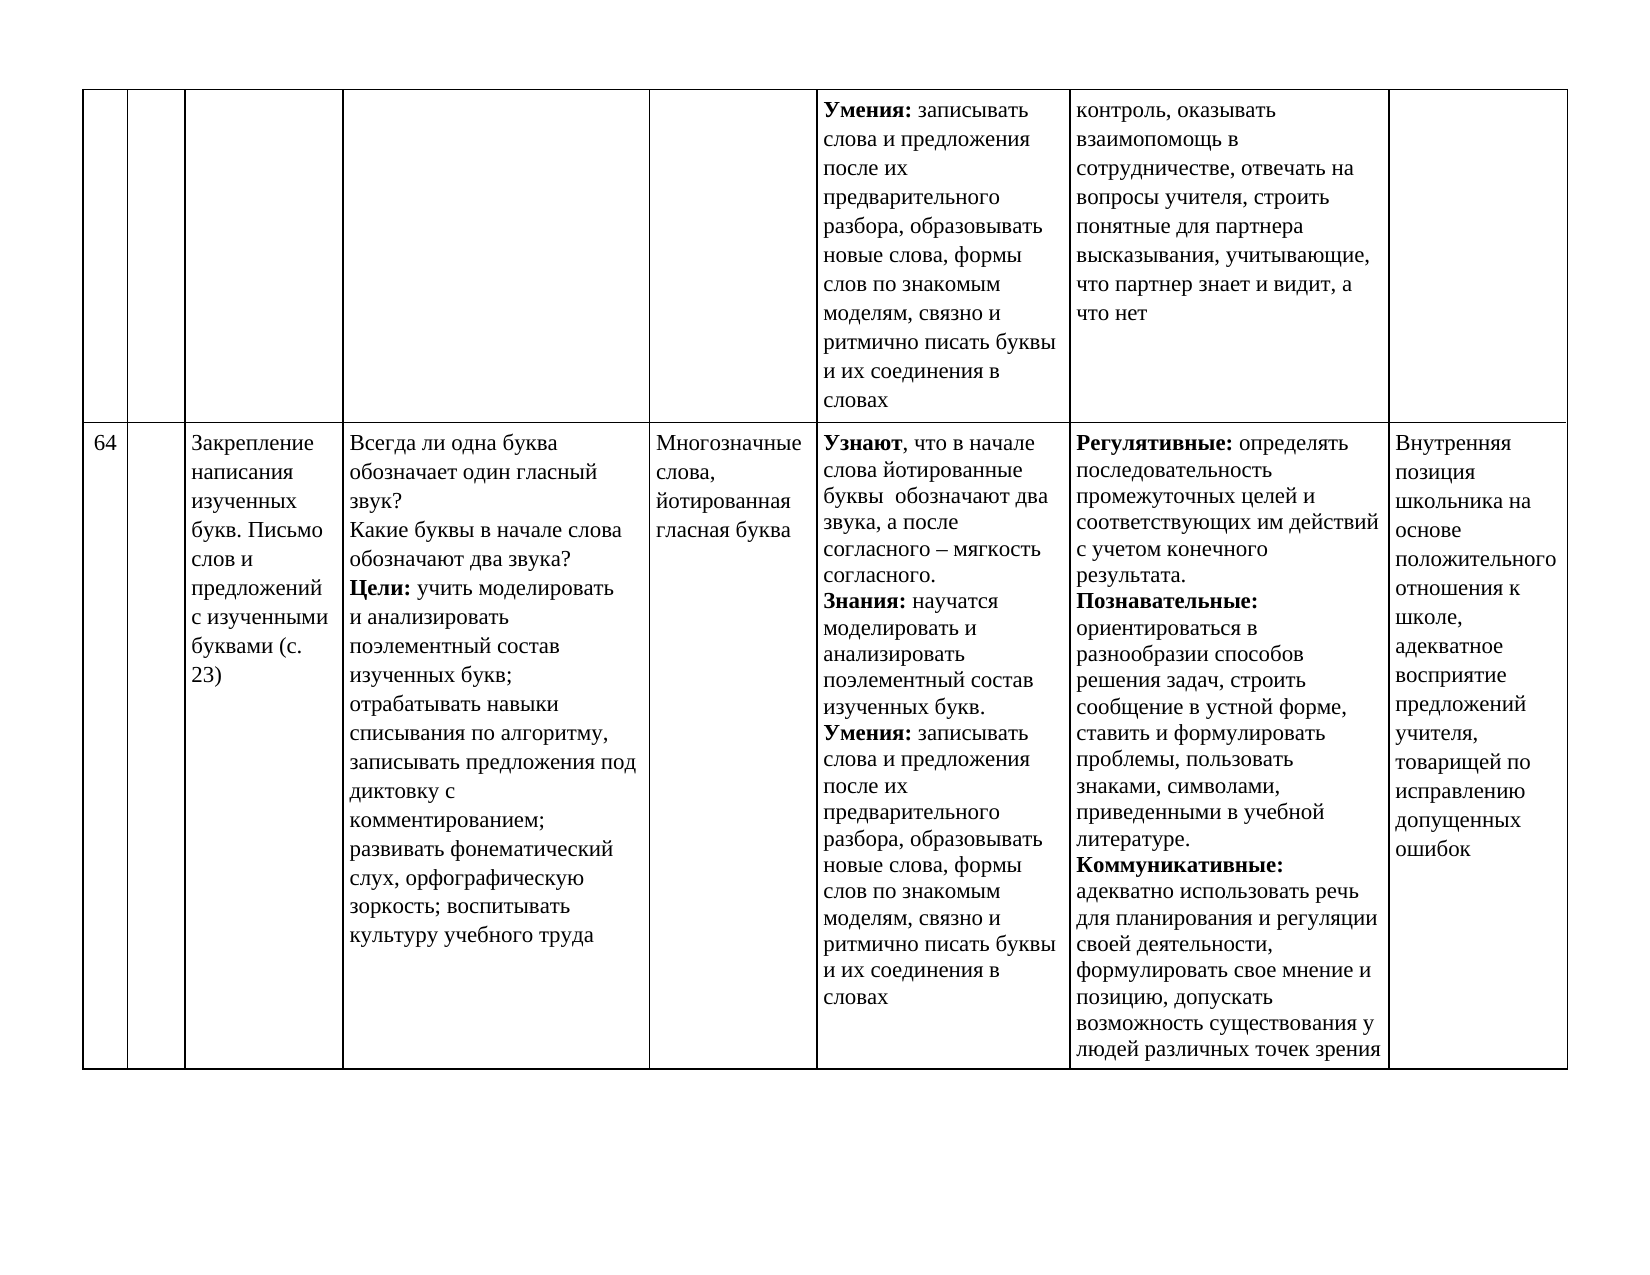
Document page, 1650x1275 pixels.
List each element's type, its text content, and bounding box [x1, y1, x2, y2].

table_cell Всегда ли одна буква обозначает один гласный звук? Какие буквы в начале слова обозначают два звука? Цели: учить моделировать и анализировать поэлементный состав изученных букв; отрабатывать навыки списывания по алгоритму, записывать предложения под диктовку с комментированием; развивать фонематический слух, орфографическую зоркость; воспитывать культуру учебного труда [344, 423, 649, 1068]
table_header [344, 90, 649, 421]
table_cell Mногозначные слова, йотированная гласная буква [650, 423, 816, 1068]
table_header [1390, 90, 1567, 421]
table_header Умения: записывать слова и предложения после их предварительного разбора, образовывать новые слова, формы слов по знакомым моделям, связно и ритмично писать буквы и их соединения в словах [818, 90, 1069, 421]
table_header [84, 90, 127, 421]
table_cell 64 [84, 423, 127, 1068]
table_cell [128, 423, 184, 1068]
table_header [128, 90, 184, 421]
table_header [650, 90, 816, 421]
table_cell Закрепление написания изученных букв. Письмо слов и предложений с изученными буквами (с. 23) [186, 423, 342, 1068]
table_header контроль, оказывать взаимопомощь в сотрудничестве, отвечать на вопросы учителя, строить понятные для партнера высказывания, учитывающие, что партнер знает и видит, а что нет [1071, 90, 1388, 421]
table_header [186, 90, 342, 421]
table_cell Узнают, что в начале слова йотированные буквы обозначают два звука, а после согласного – мягкость согласного. Знания: научатся моделировать и анализировать поэлементный состав изученных букв. Умения: записывать слова и предложения после их предварительного разбора, образовывать новые слова, формы слов по знакомым моделям, связно и ритмично писать буквы и их соединения в словах [818, 423, 1069, 1068]
table_cell Регулятивные: определять последовательность промежуточных целей и соответствующих им действий с учетом конечного результата. Познавательные: ориентироваться в разнообразии способов решения задач, строить сообщение в устной форме, ставить и формулировать проблемы, пользовать знаками, символами, приведенными в учебной литературе. Коммуникативные: адекватно использовать речь для планирования и регуляции своей деятельности, формулировать свое мнение и позицию, допускать возможность существования у людей различных точек зрения [1071, 423, 1388, 1068]
table_cell Внутренняя позиция школьника на основе положительного отношения к школе, адекватное восприятие предложений учителя, товарищей по исправлению допущенных ошибок [1390, 421, 1567, 1068]
